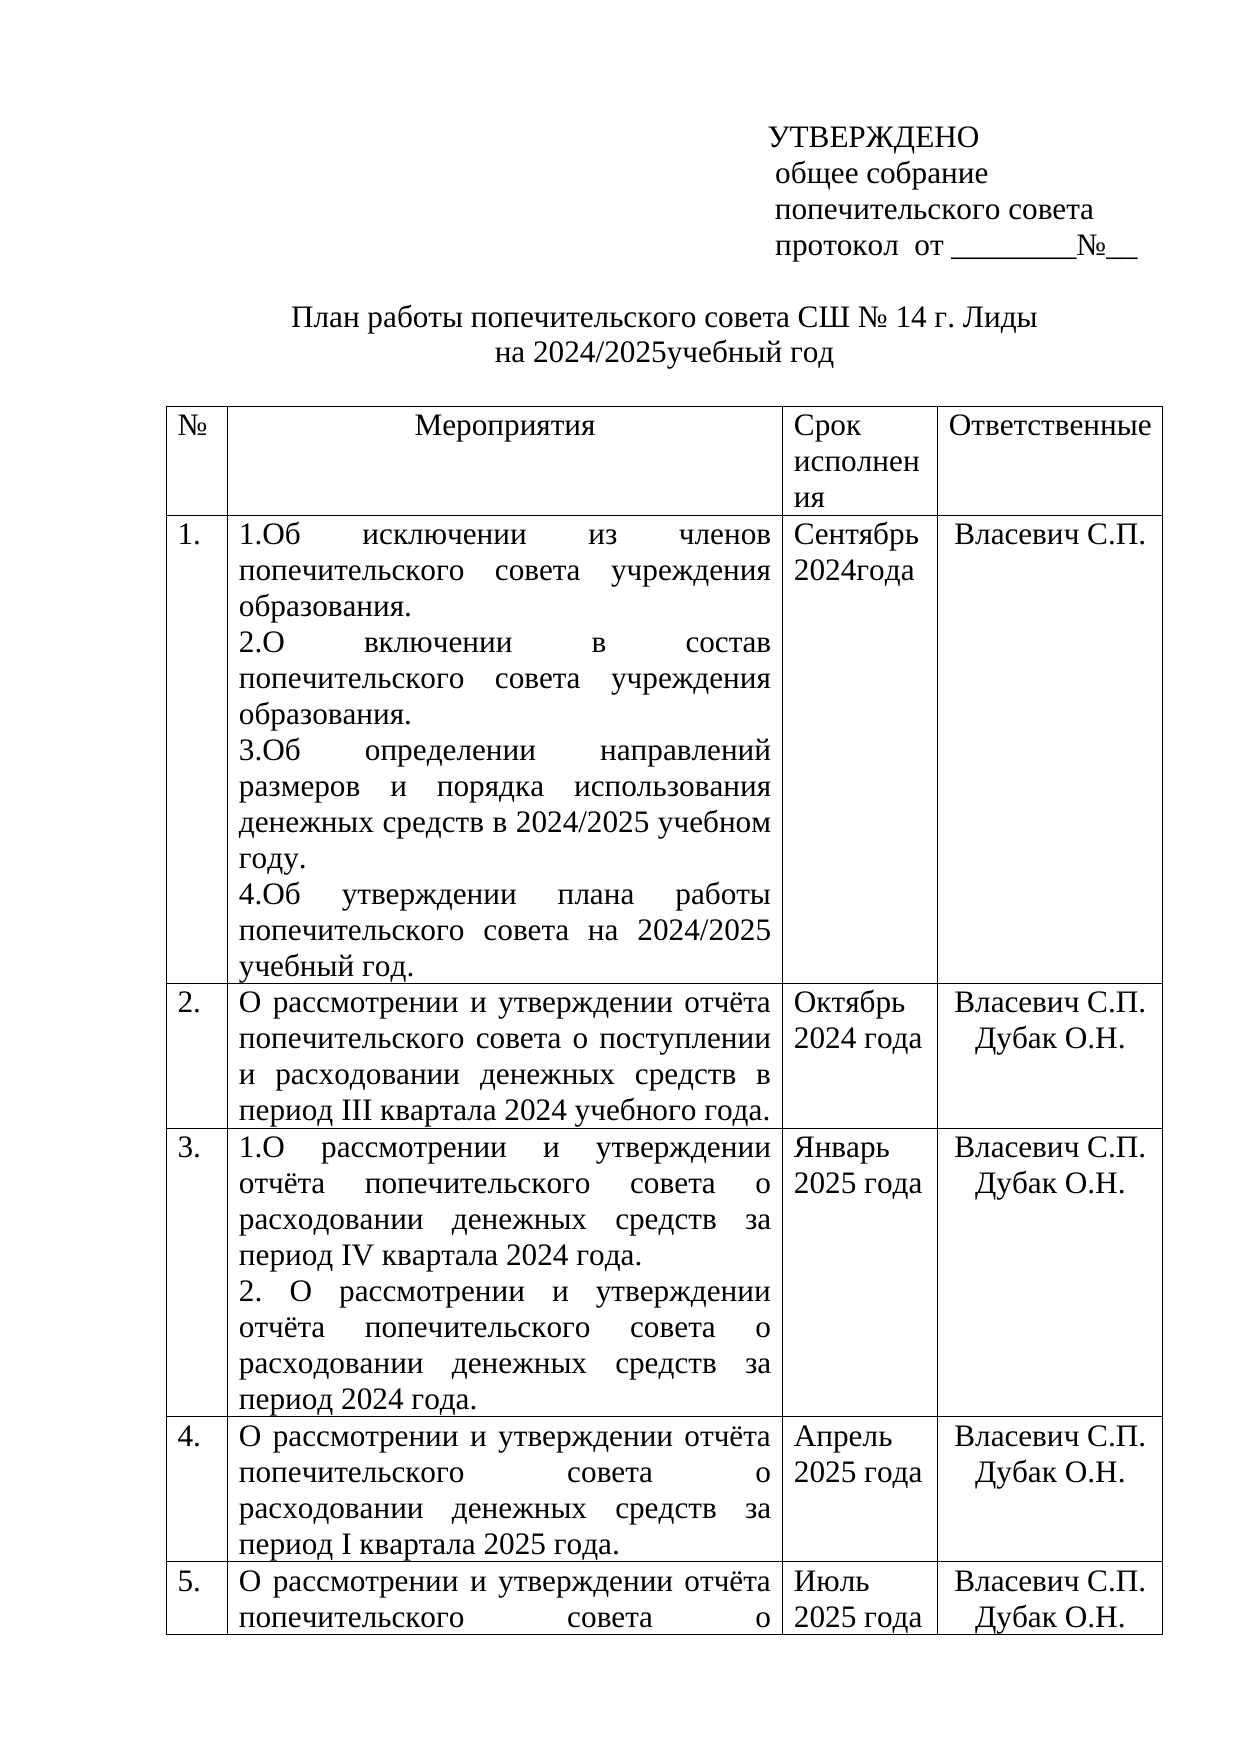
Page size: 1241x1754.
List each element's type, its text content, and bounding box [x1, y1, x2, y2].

table_cell 1.Об исключении из членов попечительского совета учреждения образования. 2.О включении в состав попечительского совета учреждения образования. 3.Об определении направлений размеров и порядка использования денежных средств в 2024/2025 учебном году. 4.Об утверждении плана работы попечительского совета на 2024/2025 учебный год. [228, 516, 782, 983]
table_cell Январь 2025 года [783, 1129, 937, 1416]
table_cell О рассмотрении и утверждении отчёта попечительского совета о поступлении и расходовании денежных средств в период III квартала 2024 учебного года. [228, 984, 782, 1127]
table_cell 2. [167, 984, 227, 1127]
table_cell 1. [167, 516, 227, 983]
text общее собрание [693, 154, 1152, 190]
table_cell 5. [167, 1562, 227, 1634]
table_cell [938, 1562, 1162, 1634]
text попечительского совета [620, 190, 1152, 226]
text План работы попечительского совета СШ № 14 г. Лиды [177, 298, 1152, 334]
table_cell Июль 2025 года [783, 1562, 937, 1634]
table_cell 4. [167, 1417, 227, 1561]
table_header Ответственные [938, 407, 1162, 514]
table_cell Власевич С.П. Дубак О.Н. [938, 1129, 1162, 1416]
table_cell Сентябрь 2024года [783, 516, 937, 983]
text на 2024/2025учебный год [177, 334, 1152, 370]
text протокол от ________№__ [693, 226, 1152, 262]
table_cell 3. [167, 1129, 227, 1416]
text УТВЕРЖДЕНО [693, 118, 1152, 154]
table_header Срок исполнения [783, 407, 937, 514]
table_cell Власевич С.П. Дубак О.Н. [938, 984, 1162, 1127]
table_cell 1.О рассмотрении и утверждении отчёта попечительского совета о расходовании денежных средств за период IV квартала 2024 года. 2. О рассмотрении и утверждении отчёта попечительского совета о расходовании денежных средств за период 2024 года. [228, 1129, 782, 1416]
table_cell О рассмотрении и утверждении отчёта попечительского совета о расходовании денежных средств за период I квартала 2025 года. [228, 1417, 782, 1561]
table_cell Октябрь 2024 года [783, 984, 937, 1127]
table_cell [228, 1562, 782, 1634]
table_cell Власевич С.П. [938, 516, 1162, 983]
table_header Мероприятия [228, 407, 782, 514]
table_header № [167, 407, 227, 514]
table_cell Апрель 2025 года [783, 1417, 937, 1561]
table_cell Власевич С.П. Дубак О.Н. [938, 1417, 1162, 1561]
